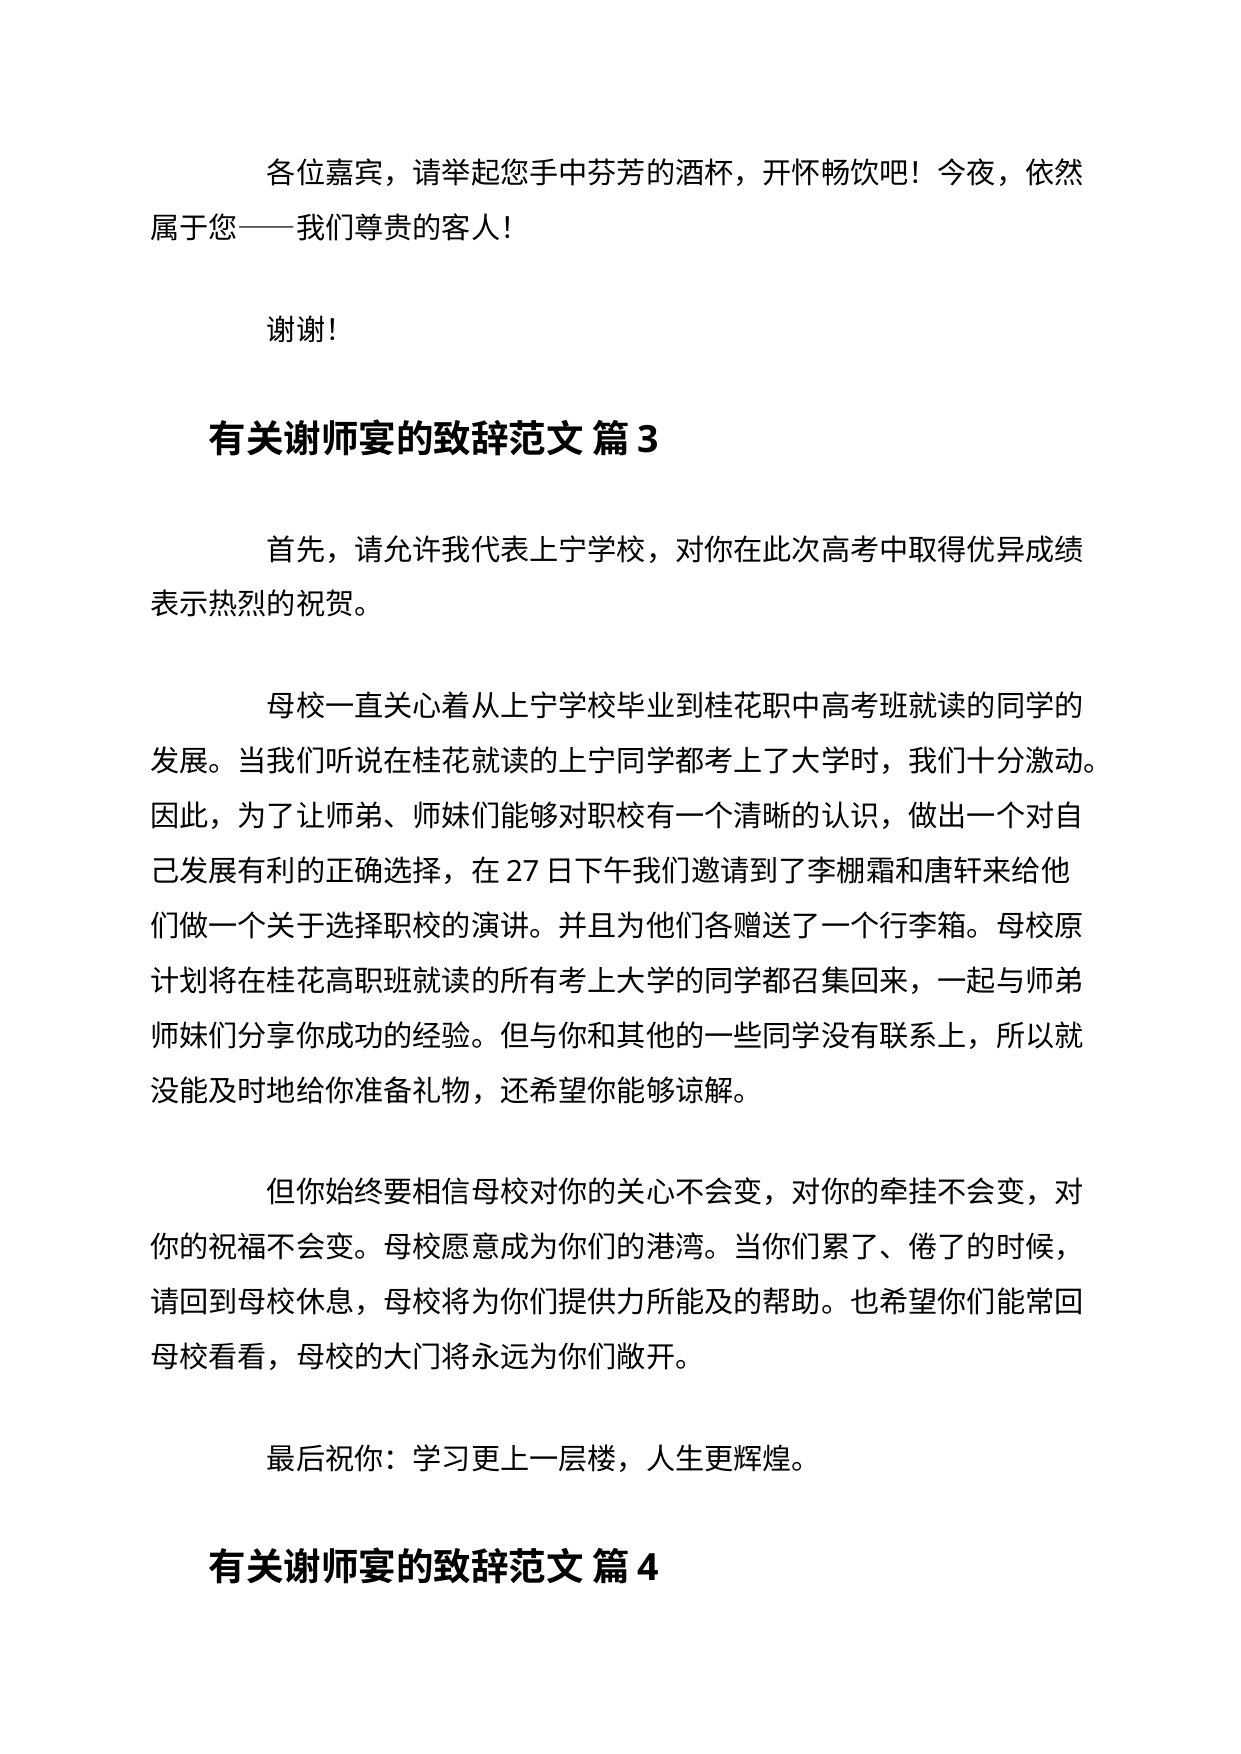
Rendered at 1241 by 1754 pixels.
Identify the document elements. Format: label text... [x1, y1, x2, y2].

text 母校一直关心着从上宁学校毕业到桂花职中高考班就读的同学的发展。当我们听说在桂花就读的上宁同学都考上了大学时，我们十分激动。因此，为了让师弟、师妹们能够对职校有一个清晰的认识，做出一个对自己发展有利的正确选择，在27日下午我们邀请到了李棚霜和唐轩来给他们做一个关于选择职校的演讲。并且为他们各赠送了一个行李箱。母校原计划将在桂花高职班就读的所有考上大学的同学都召集回来，一起与师弟师妹们分享你成功的经验。但与你和其他的一些同学没有联系上，所以就没能及时地给你准备礼物，还希望你能够谅解。 [150, 683, 1090, 1109]
text 有关谢师宴的致辞范文 篇4 [150, 1537, 1090, 1592]
text 有关谢师宴的致辞范文 篇3 [150, 408, 1090, 463]
text 但你始终要相信母校对你的关心不会变，对你的牵挂不会变，对你的祝福不会变。母校愿意成为你们的港湾。当你们累了、倦了的时候，请回到母校休息，母校将为你们提供力所能及的帮助。也希望你们能常回母校看看，母校的大门将永远为你们敞开。 [150, 1169, 1090, 1376]
text 首先，请允许我代表上宁学校，对你在此次高考中取得优异成绩表示热烈的祝贺。 [150, 526, 1090, 623]
text 最后祝你：学习更上一层楼，人生更辉煌。 [150, 1435, 1090, 1478]
text 各位嘉宾，请举起您手中芬芳的酒杯，开怀畅饮吧！今夜，依然属于您——我们尊贵的客人！ [150, 150, 1090, 247]
text 谢谢！ [150, 307, 1090, 349]
